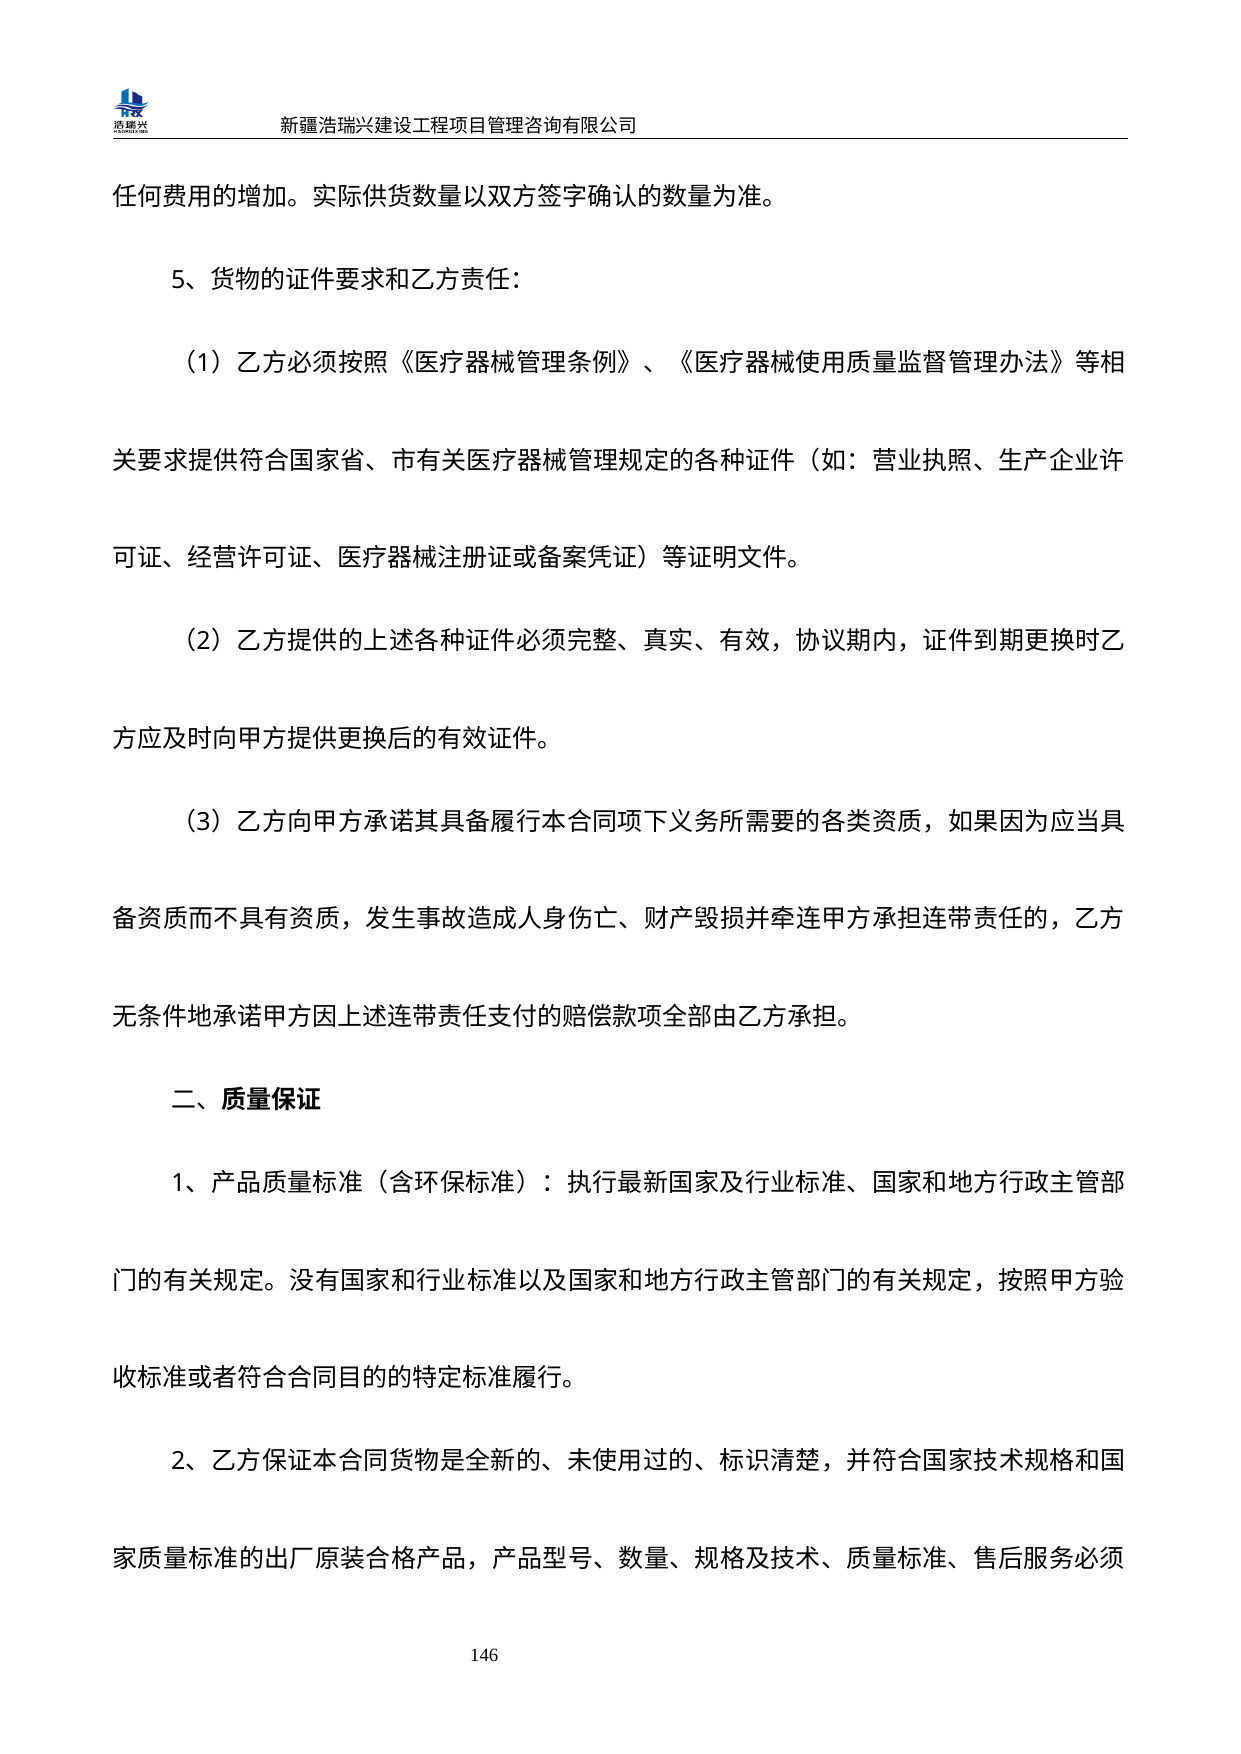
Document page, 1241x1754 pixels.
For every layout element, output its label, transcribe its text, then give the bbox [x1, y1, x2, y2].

text （1）乙方必须按照《医疗器械管理条例》、《医疗器械使用质量监督管理办法》等相关要求提供符合国家省、市有关医疗器械管理规定的各种证件（如：营业执照、生产企业许可证、经营许可证、医疗器械注册证或备案凭证）等证明文件。 [112, 328, 1128, 588]
text 二、质量保证 [112, 1065, 1128, 1130]
text （3）乙方向甲方承诺其具备履行本合同项下义务所需要的各类资质，如果因为应当具备资质而不具有资质，发生事故造成人身伤亡、财产毁损并牵连甲方承担连带责任的，乙方无条件地承诺甲方因上述连带责任支付的赔偿款项全部由乙方承担。 [112, 787, 1128, 1047]
picture [112, 88, 149, 133]
text 5、货物的证件要求和乙方责任： [112, 245, 1128, 310]
text 1、产品质量标准（含环保标准）：执行最新国家及行业标准、国家和地方行政主管部门的有关规定。没有国家和行业标准以及国家和地方行政主管部门的有关规定，按照甲方验收标准或者符合合同目的的特定标准履行。 [112, 1148, 1128, 1408]
text （2）乙方提供的上述各种证件必须完整、真实、有效，协议期内，证件到期更换时乙方应及时向甲方提供更换后的有效证件。 [112, 606, 1128, 769]
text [112, 162, 1128, 227]
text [112, 1426, 1128, 1589]
